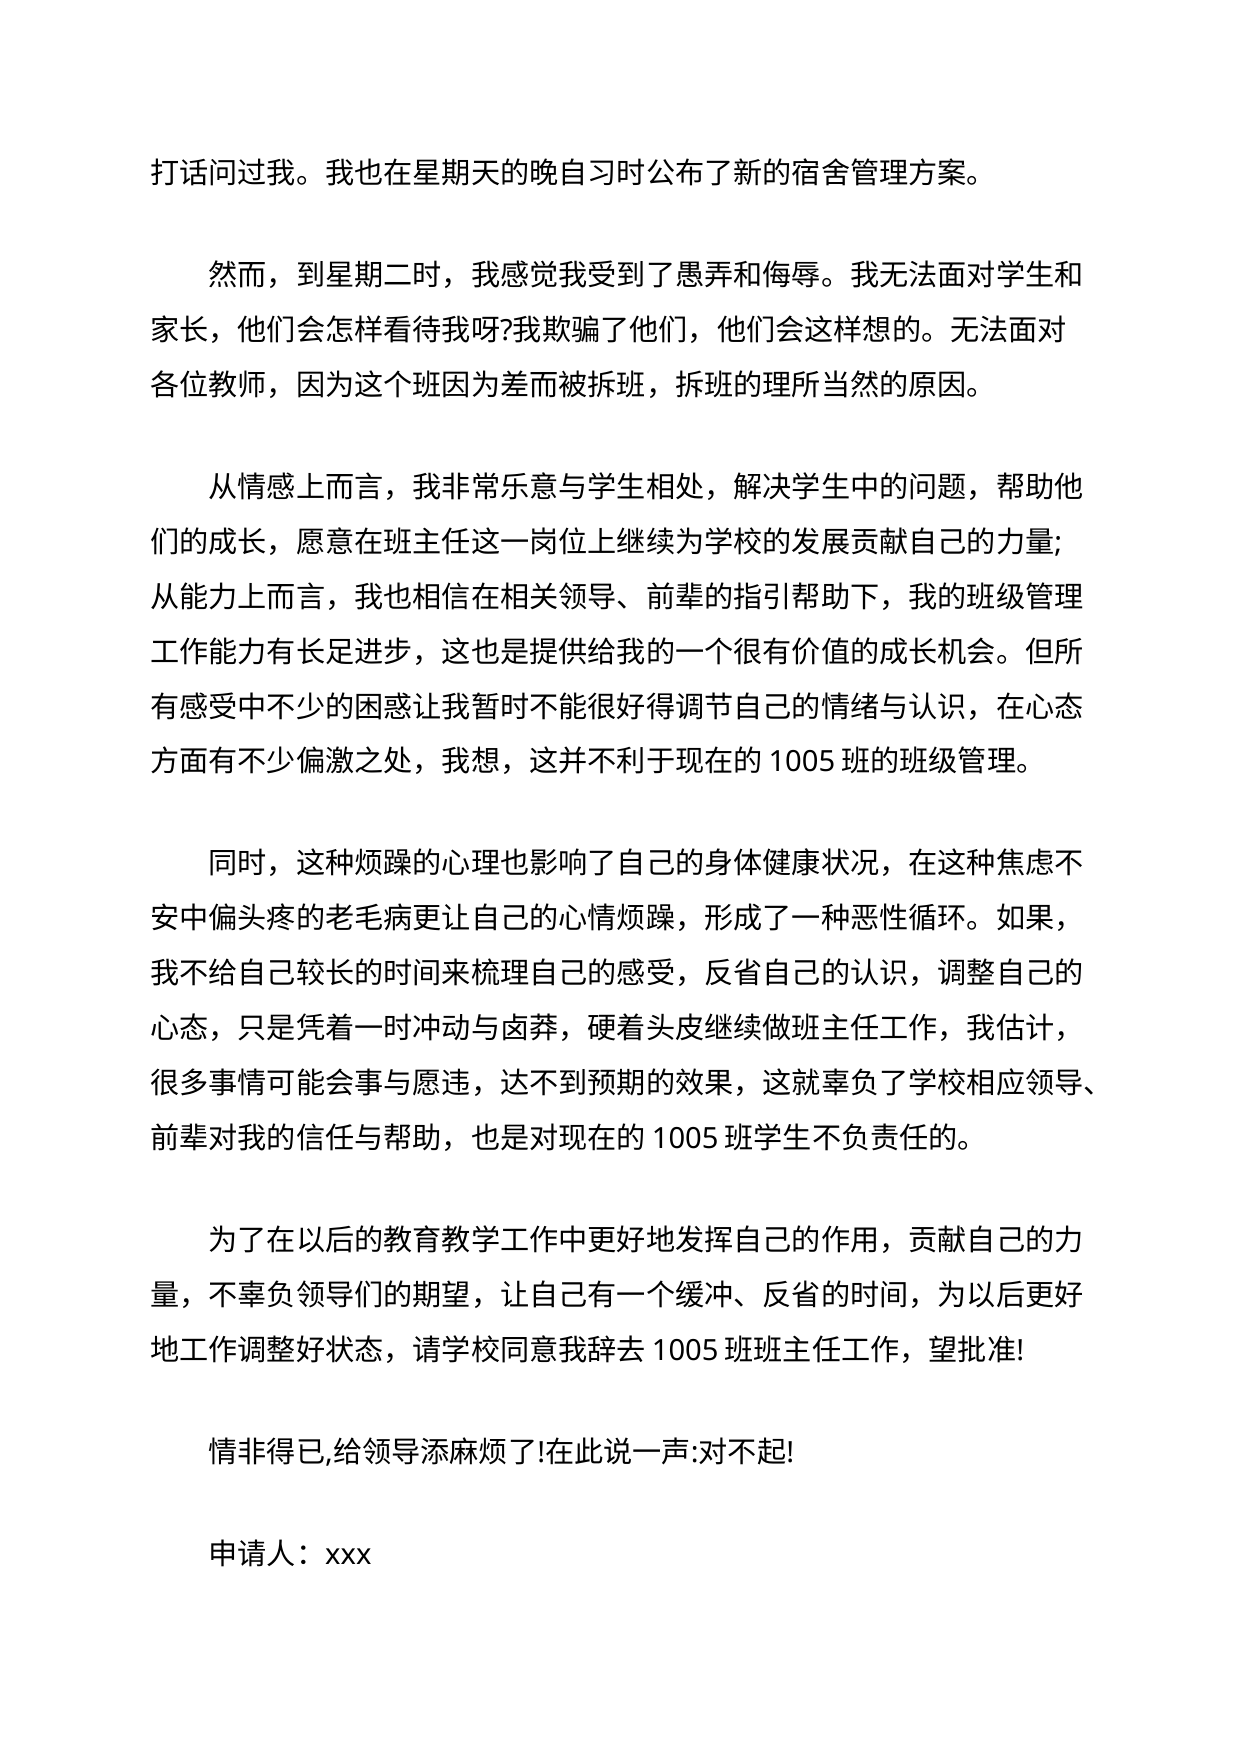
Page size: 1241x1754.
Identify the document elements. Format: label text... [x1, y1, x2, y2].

text 申请人：xxx [150, 1530, 1090, 1573]
text 情非得已,给领导添麻烦了!在此说一声:对不起! [150, 1428, 1090, 1471]
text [150, 150, 1090, 192]
text 然而，到星期二时，我感觉我受到了愚弄和侮辱。我无法面对学生和家长，他们会怎样看待我呀?我欺骗了他们，他们会这样想的。无法面对各位教师，因为这个班因为差而被拆班，拆班的理所当然的原因。 [150, 252, 1090, 404]
text 同时，这种烦躁的心理也影响了自己的身体健康状况，在这种焦虑不安中偏头疼的老毛病更让自己的心情烦躁，形成了一种恶性循环。如果，我不给自己较长的时间来梳理自己的感受，反省自己的认识，调整自己的心态，只是凭着一时冲动与卤莽，硬着头皮继续做班主任工作，我估计，很多事情可能会事与愿违，达不到预期的效果，这就辜负了学校相应领导、前辈对我的信任与帮助，也是对现在的1005班学生不负责任的。 [150, 840, 1090, 1157]
text 为了在以后的教育教学工作中更好地发挥自己的作用，贡献自己的力量，不辜负领导们的期望，让自己有一个缓冲、反省的时间，为以后更好地工作调整好状态，请学校同意我辞去1005班班主任工作，望批准! [150, 1216, 1090, 1369]
text 从情感上而言，我非常乐意与学生相处，解决学生中的问题，帮助他们的成长，愿意在班主任这一岗位上继续为学校的发展贡献自己的力量;从能力上而言，我也相信在相关领导、前辈的指引帮助下，我的班级管理工作能力有长足进步，这也是提供给我的一个很有价值的成长机会。但所有感受中不少的困惑让我暂时不能很好得调节自己的情绪与认识，在心态方面有不少偏激之处，我想，这并不利于现在的1005班的班级管理。 [150, 463, 1090, 780]
